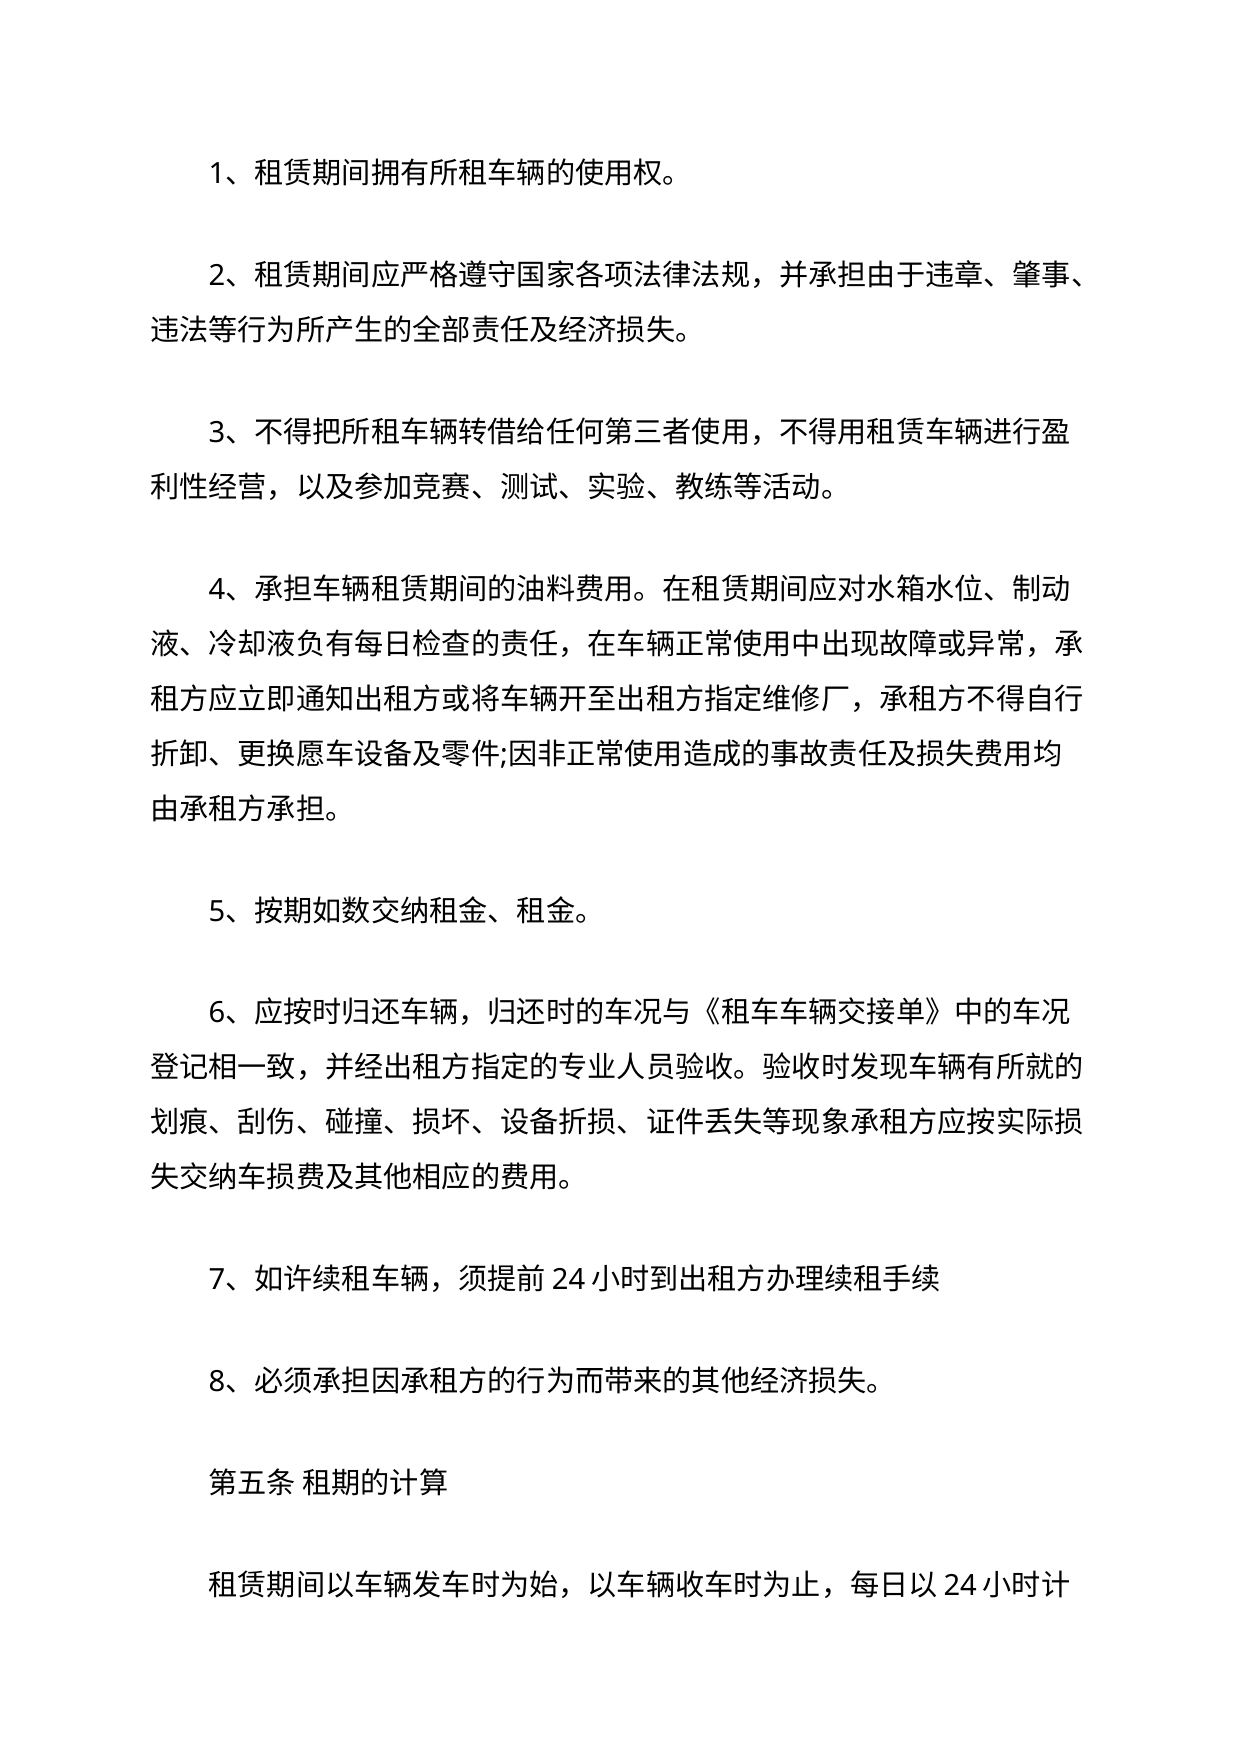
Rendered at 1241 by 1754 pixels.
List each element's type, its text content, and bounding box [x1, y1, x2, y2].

text 1、租赁期间拥有所租车辆的使用权。 [150, 150, 1090, 192]
text 第五条 租期的计算 [150, 1459, 1090, 1502]
text 7、如许续租车辆，须提前24小时到出租方办理续租手续 [150, 1256, 1090, 1298]
text 2、租赁期间应严格遵守国家各项法律法规，并承担由于违章、肇事、违法等行为所产生的全部责任及经济损失。 [150, 252, 1090, 349]
text 6、应按时归还车辆，归还时的车况与《租车车辆交接单》中的车况登记相一致，并经出租方指定的专业人员验收。验收时发现车辆有所就的划痕、刮伤、碰撞、损坏、设备折损、证件丢失等现象承租方应按实际损失交纳车损费及其他相应的费用。 [150, 989, 1090, 1196]
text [150, 1561, 1090, 1604]
text 5、按期如数交纳租金、租金。 [150, 887, 1090, 929]
text 4、承担车辆租赁期间的油料费用。在租赁期间应对水箱水位、制动液、冷却液负有每日检查的责任，在车辆正常使用中出现故障或异常，承租方应立即通知出租方或将车辆开至出租方指定维修厂，承租方不得自行折卸、更换愿车设备及零件;因非正常使用造成的事故责任及损失费用均由承租方承担。 [150, 566, 1090, 828]
text 8、必须承担因承租方的行为而带来的其他经济损失。 [150, 1358, 1090, 1400]
text 3、不得把所租车辆转借给任何第三者使用，不得用租赁车辆进行盈利性经营，以及参加竞赛、测试、实验、教练等活动。 [150, 409, 1090, 506]
